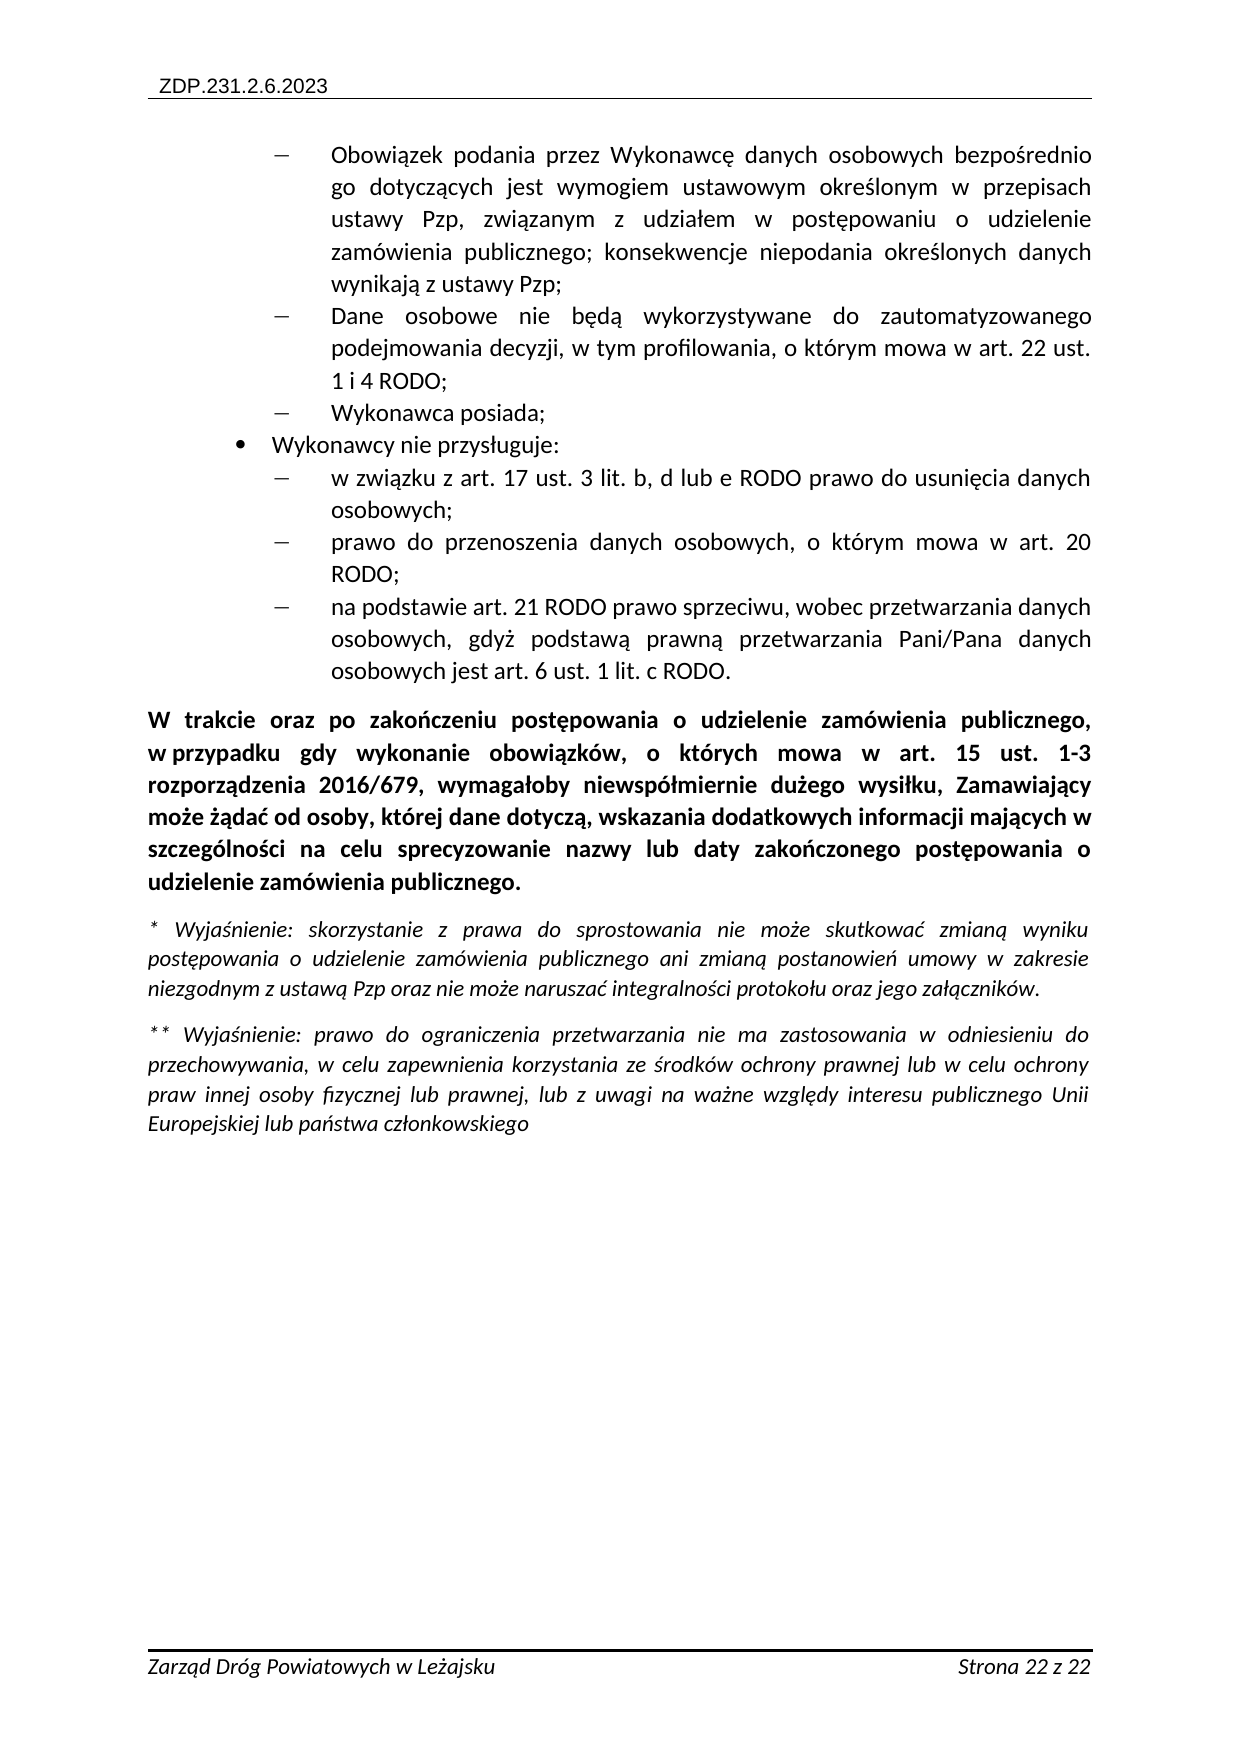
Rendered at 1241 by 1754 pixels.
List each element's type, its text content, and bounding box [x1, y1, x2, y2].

text ** Wyjaśnienie: prawo do ograniczenia przetwarzania nie ma zastosowania w odniesieniu do przechowywania, w celu zapewnienia korzystania ze środków ochrony prawnej lub w celu ochrony praw innej osoby fizycznej lub prawnej, lub z uwagi na ważne względy interesu publicznego Unii Europejskiej lub państwa członkowskiego [148, 1021, 1093, 1138]
list Wykonawca posiada; [272, 397, 1093, 428]
list Dane osobowe nie będą wykorzystywane do zautomatyzowanego podejmowania decyzji, w tym profilowania, o którym mowa w art. 22 ust. 1 i 4 RODO; [272, 300, 1093, 395]
text * Wyjaśnienie: skorzystanie z prawa do sprostowania nie może skutkować zmianą wyniku postępowania o udzielenie zamówienia publicznego ani zmianą postanowień umowy w zakresie niezgodnym z ustawą Pzp oraz nie może naruszać integralności protokołu oraz jego załączników. [148, 915, 1093, 1002]
text W trakcie oraz po zakończeniu postępowania o udzielenie zamówienia publicznego, w przypadku gdy wykonanie obowiązków, o których mowa w art. 15 ust. 1-3 rozporządzenia 2016/679, wymagałoby niewspółmiernie dużego wysiłku, Zamawiający może żądać od osoby, której dane dotyczą, wskazania dodatkowych informacji mających w szczególności na celu sprecyzowanie nazwy lub daty zakończonego postępowania o udzielenie zamówienia publicznego. [148, 704, 1093, 896]
list w związku z art. 17 ust. 3 lit. b, d lub e RODO prawo do usunięcia danych osobowych; [272, 462, 1093, 524]
list na podstawie art. 21 RODO prawo sprzeciwu, wobec przetwarzania danych osobowych, gdyż podstawą prawną przetwarzania Pani/Pana danych osobowych jest art. 6 ust. 1 lit. c RODO. [272, 591, 1093, 686]
list Wykonawcy nie przysługuje: [236, 429, 1093, 460]
list prawo do przenoszenia danych osobowych, o którym mowa w art. 20 RODO; [272, 526, 1093, 589]
